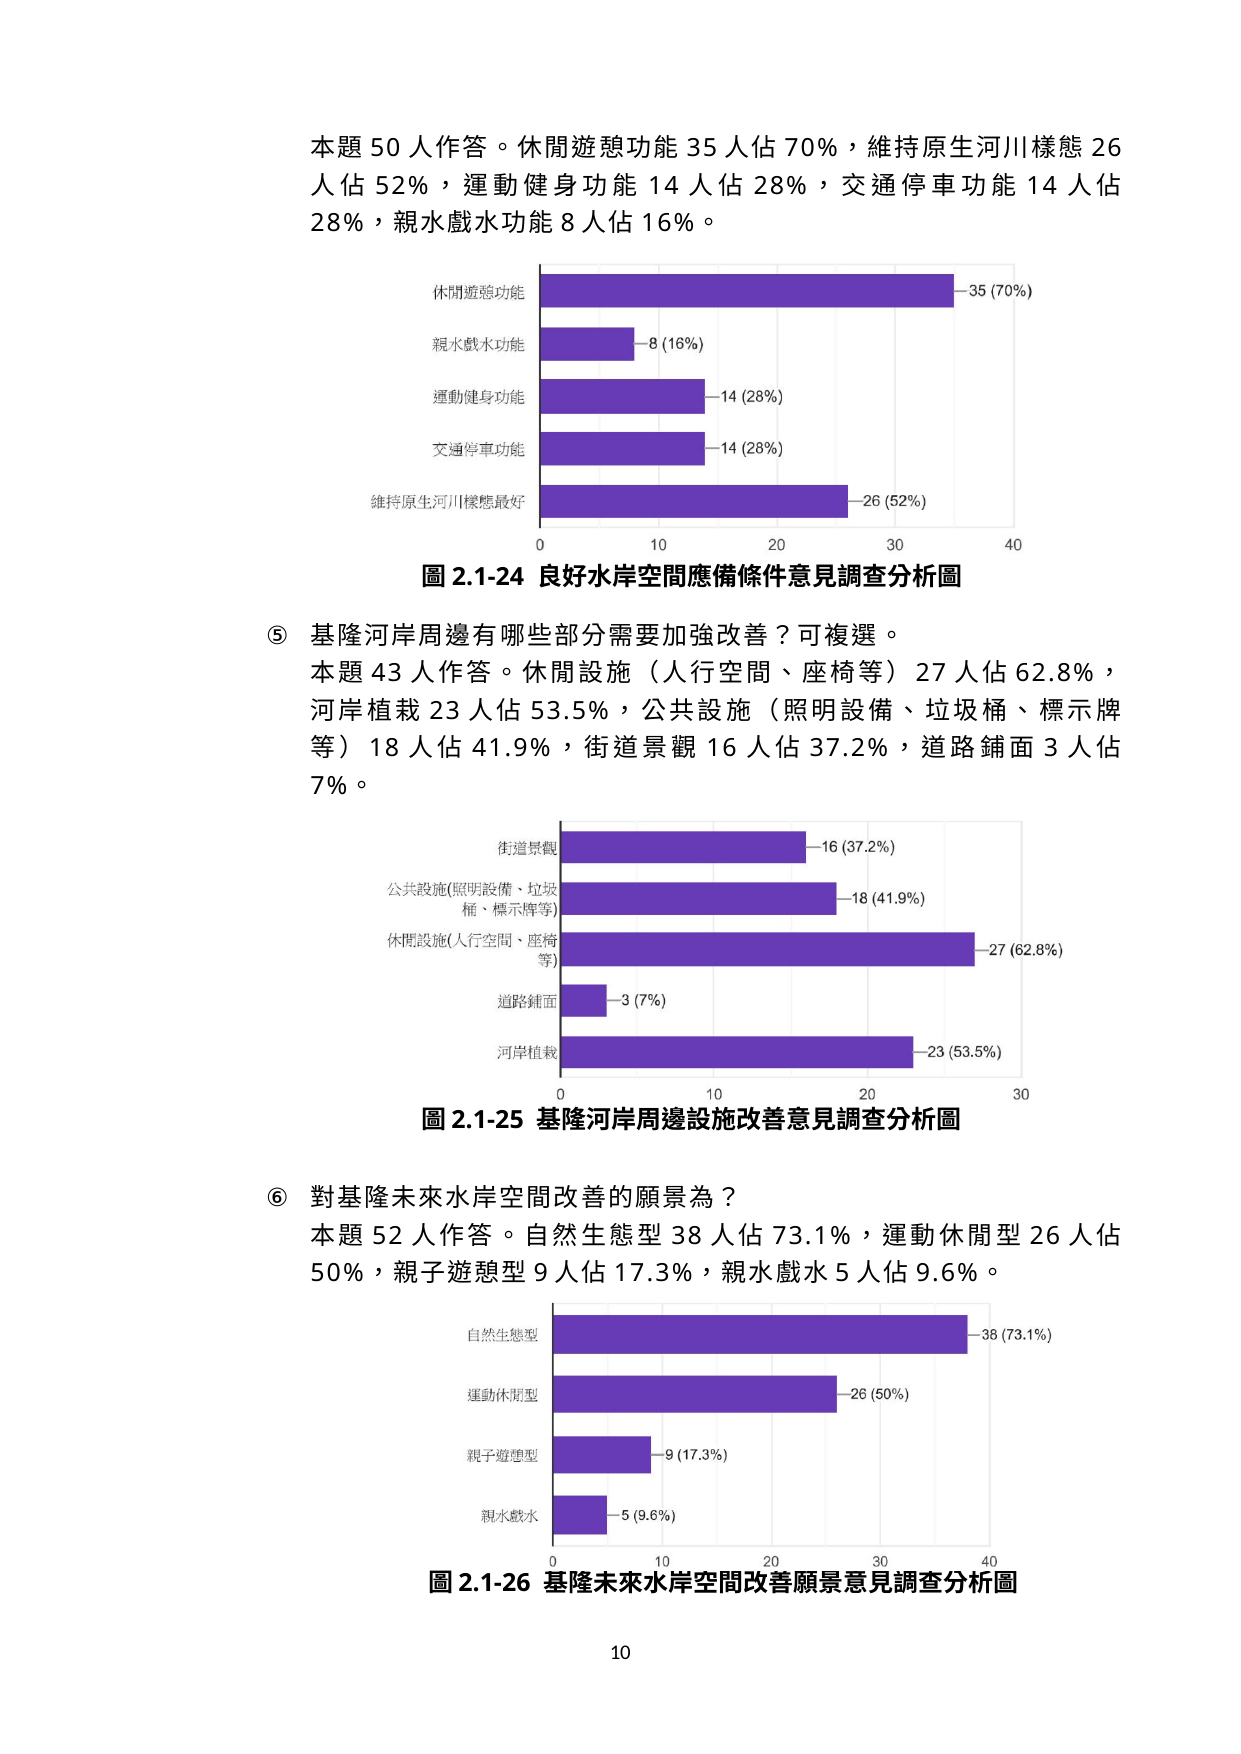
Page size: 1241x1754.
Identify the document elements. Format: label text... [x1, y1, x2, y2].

text 本題52人作答。自然生態型38人佔73.1%，運動休閒型26人佔50%，親子遊憩型9人佔17.3%，親水戲水5人佔9.6%。 [310, 1214, 1122, 1289]
picture [383, 814, 1067, 1104]
text 本題50人作答。休閒遊憩功能35人佔70%，維持原生河川樣態26人佔52%，運動健身功能14人佔28%，交通停車功能14人佔28%，親水戲水功能8人佔16%。 [310, 127, 1122, 239]
picture [363, 254, 1044, 562]
picture [453, 1298, 1058, 1571]
text 本題43人作答。休閒設施（人行空間、座椅等）27人佔62.8%，河岸植栽23人佔53.5%，公共設施（照明設備、垃圾桶、標示牌等）18人佔41.9%，街道景觀16人佔37.2%，道路鋪面3人佔7%。 [310, 652, 1122, 802]
